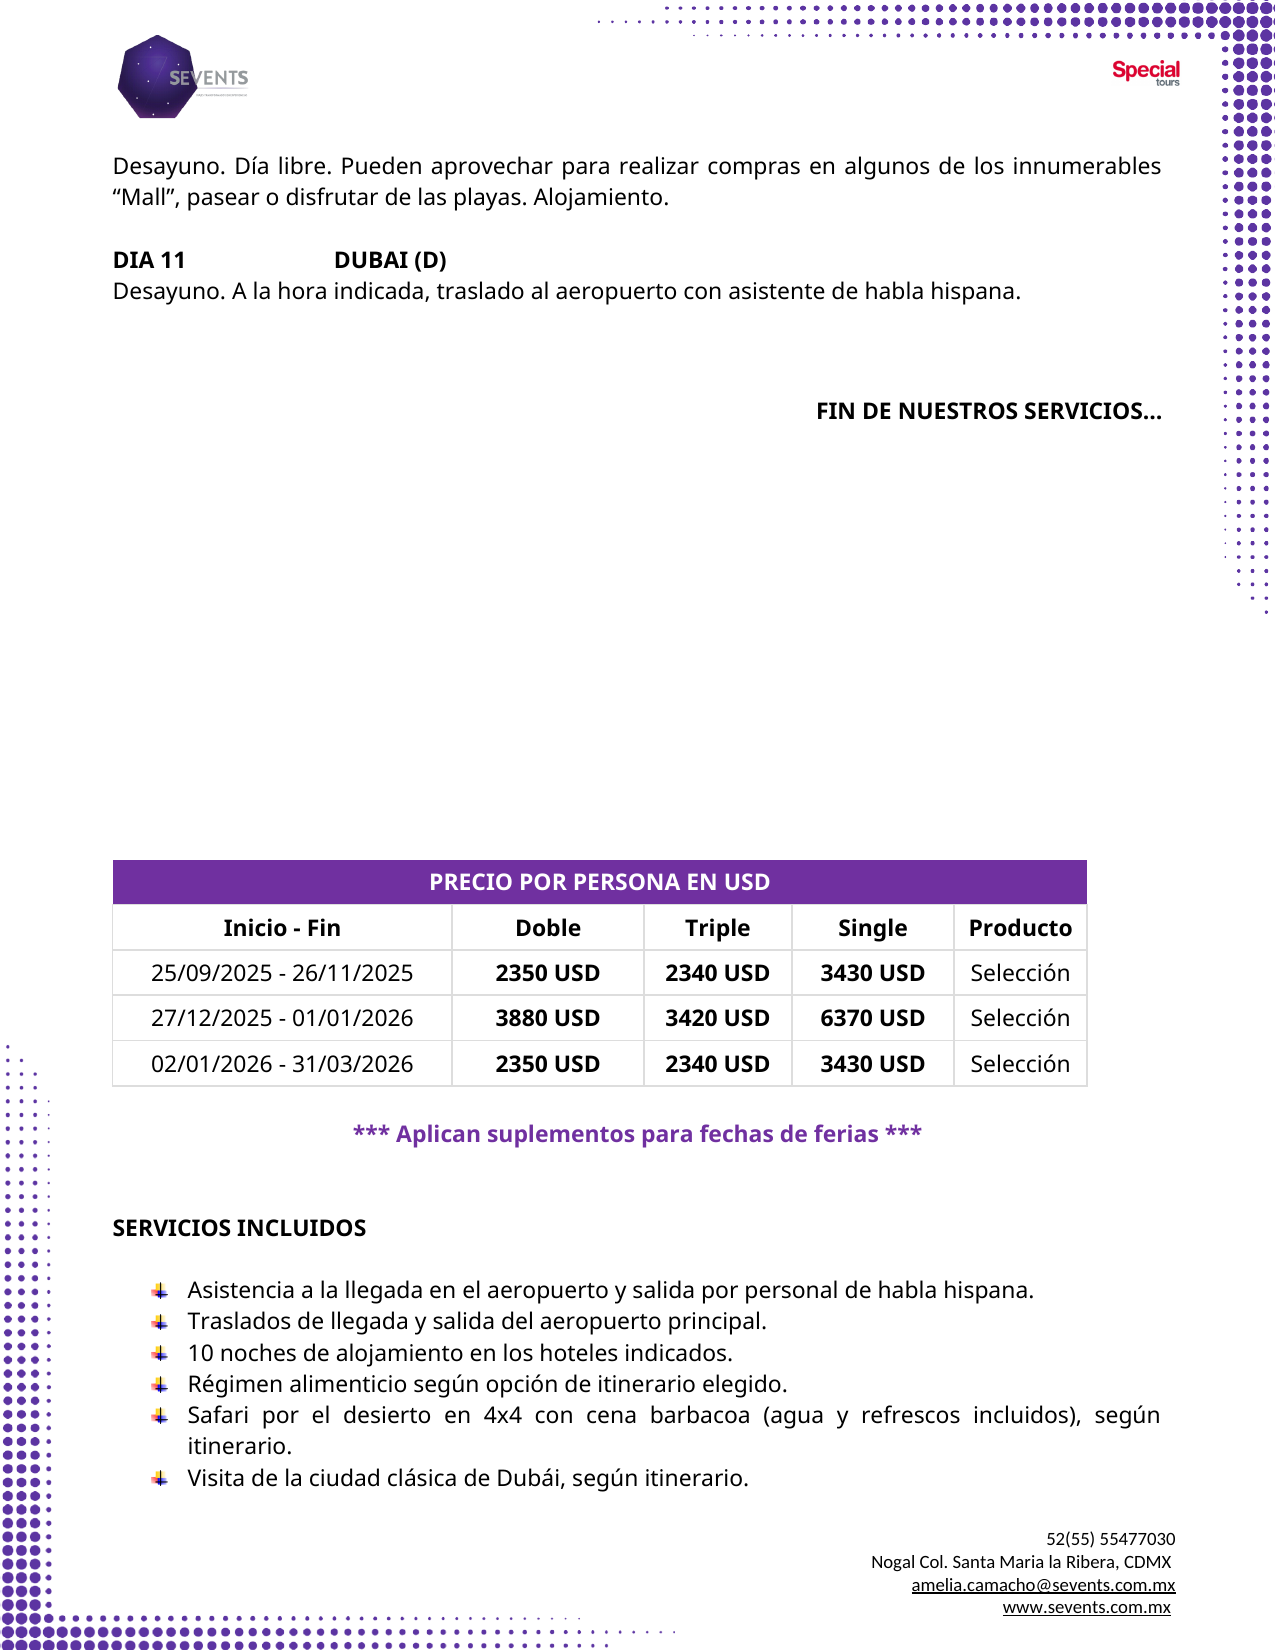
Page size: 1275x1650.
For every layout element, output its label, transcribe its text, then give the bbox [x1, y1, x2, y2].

picture [151, 1344, 168, 1361]
table_cell 2340 USD [645, 951, 791, 994]
text DIA 11 DUBAI (D) [112, 244, 1162, 275]
table_cell Inicio - Fin [113, 905, 451, 949]
table_cell 3430 USD [793, 1041, 953, 1085]
text FIN DE NUESTROS SERVICIOS… [112, 395, 1162, 426]
list Traslados de llegada y salida del aeropuerto principal. [150, 1305, 1162, 1337]
list Visita de la ciudad clásica de Dubái, según itinerario. [150, 1462, 1162, 1493]
table_cell Selección [955, 951, 1086, 994]
table_cell 2340 USD [645, 1041, 791, 1085]
table_header PRECIO POR PERSONA EN USD [113, 860, 1087, 904]
table_cell 27/12/2025 - 01/01/2026 [113, 996, 451, 1040]
list Régimen alimenticio según opción de itinerario elegido. [150, 1368, 1162, 1399]
list 10 noches de alojamiento en los hoteles indicados. [150, 1337, 1162, 1368]
table_cell 3880 USD [453, 996, 643, 1040]
picture [151, 1406, 168, 1424]
picture [151, 1281, 168, 1299]
text SERVICIOS INCLUIDOS [112, 1212, 1162, 1243]
picture [597, 0, 1275, 641]
table_cell Doble [453, 905, 643, 949]
table_cell 6370 USD [793, 996, 953, 1040]
table_cell Producto [955, 905, 1086, 949]
table_cell 2350 USD [453, 1041, 643, 1085]
table_cell Single [793, 905, 953, 949]
picture [151, 1313, 168, 1330]
text Desayuno. Día libre. Pueden aprovechar para realizar compras en algunos de los innumerables “Mall”, pasear o disfrutar de las playas. Alojamiento. [112, 150, 1162, 212]
table_cell 3430 USD [793, 951, 953, 994]
table_cell 2350 USD [453, 951, 643, 994]
table_cell Selección [955, 996, 1086, 1040]
table_cell 02/01/2026 - 31/03/2026 [113, 1041, 451, 1085]
table_cell Triple [645, 905, 791, 949]
text *** Aplican suplementos para fechas de ferias *** [112, 1118, 1162, 1149]
list Safari por el desierto en 4x4 con cena barbacoa (agua y refrescos incluidos), según itinerario. [150, 1399, 1162, 1462]
table_cell Selección [955, 1041, 1086, 1085]
table_cell 25/09/2025 - 26/11/2025 [113, 951, 451, 994]
picture [117, 35, 249, 120]
picture [151, 1469, 168, 1486]
table_cell 3420 USD [645, 996, 791, 1040]
picture [151, 1375, 168, 1393]
text Desayuno. A la hora indicada, traslado al aeropuerto con asistente de habla hispana. [112, 275, 1162, 306]
picture [0, 1018, 675, 1650]
list Asistencia a la llegada en el aeropuerto y salida por personal de habla hispana. [150, 1274, 1162, 1305]
